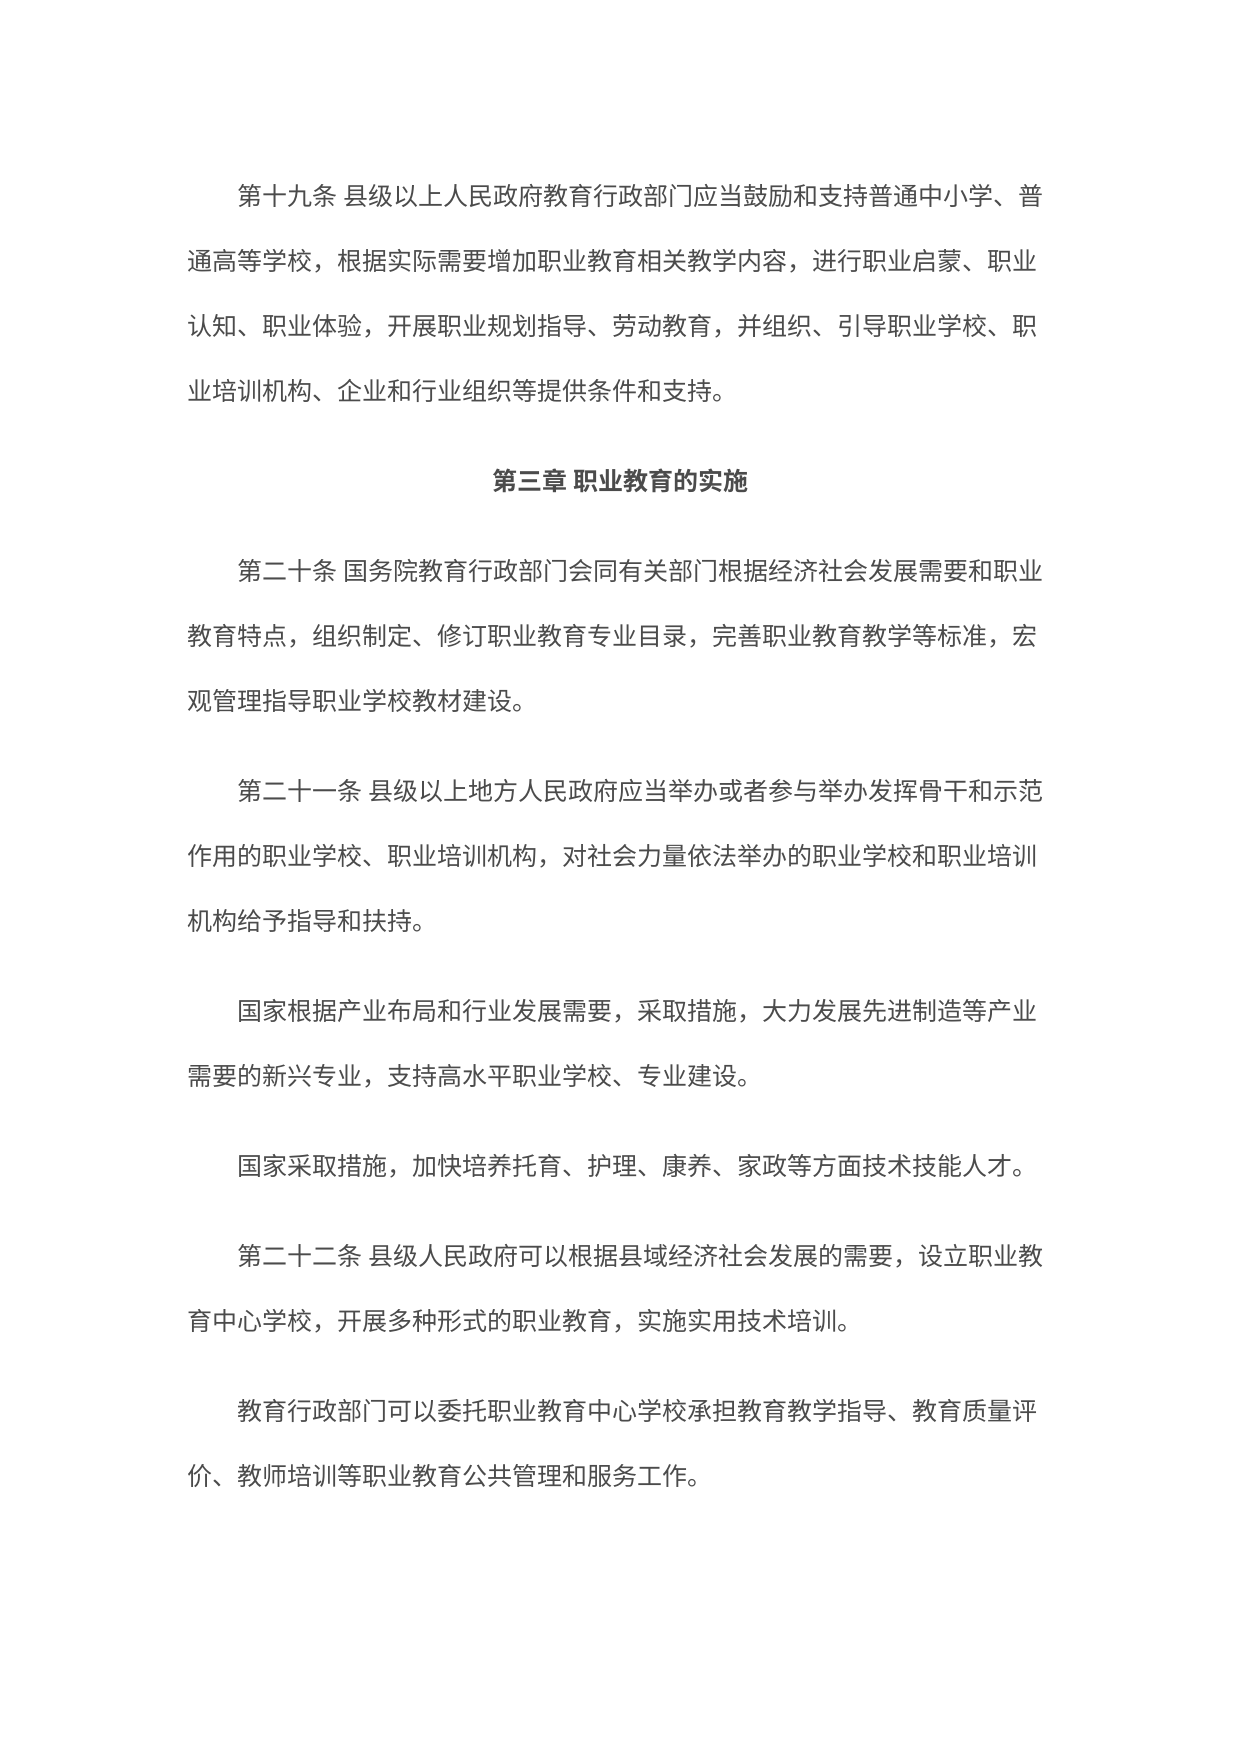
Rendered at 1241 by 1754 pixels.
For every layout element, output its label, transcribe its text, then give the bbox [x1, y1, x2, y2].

text 第三章 职业教育的实施 [187, 447, 1053, 512]
text 第二十二条 县级人民政府可以根据县域经济社会发展的需要，设立职业教育中心学校，开展多种形式的职业教育，实施实用技术培训。 [187, 1222, 1053, 1352]
text 国家根据产业布局和行业发展需要，采取措施，大力发展先进制造等产业需要的新兴专业，支持高水平职业学校、专业建设。 [187, 977, 1053, 1107]
text 教育行政部门可以委托职业教育中心学校承担教育教学指导、教育质量评价、教师培训等职业教育公共管理和服务工作。 [187, 1377, 1053, 1507]
text 第二十一条 县级以上地方人民政府应当举办或者参与举办发挥骨干和示范作用的职业学校、职业培训机构，对社会力量依法举办的职业学校和职业培训机构给予指导和扶持。 [187, 757, 1053, 952]
text 第十九条 县级以上人民政府教育行政部门应当鼓励和支持普通中小学、普通高等学校，根据实际需要增加职业教育相关教学内容，进行职业启蒙、职业认知、职业体验，开展职业规划指导、劳动教育，并组织、引导职业学校、职业培训机构、企业和行业组织等提供条件和支持。 [187, 162, 1053, 422]
text 第二十条 国务院教育行政部门会同有关部门根据经济社会发展需要和职业教育特点，组织制定、修订职业教育专业目录，完善职业教育教学等标准，宏观管理指导职业学校教材建设。 [187, 537, 1053, 732]
text 国家采取措施，加快培养托育、护理、康养、家政等方面技术技能人才。 [187, 1132, 1053, 1197]
